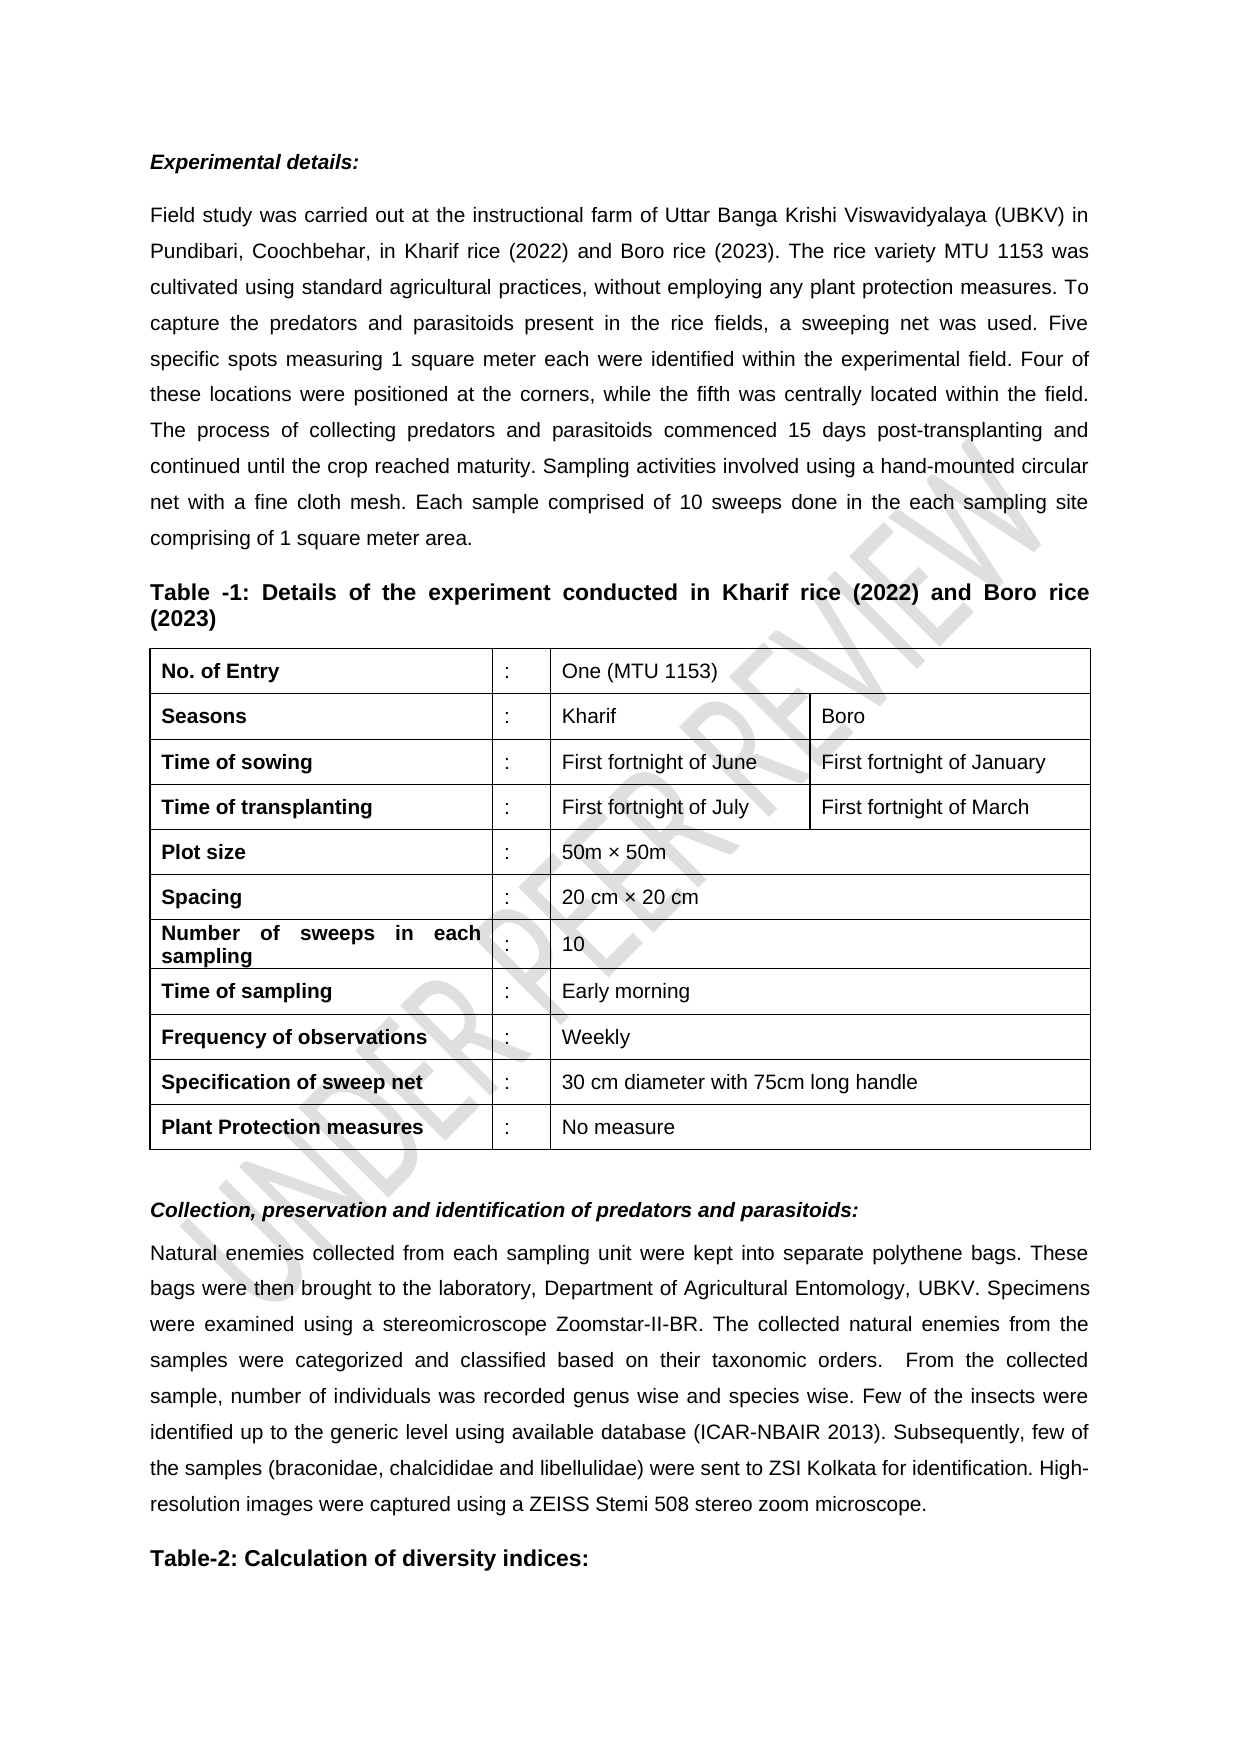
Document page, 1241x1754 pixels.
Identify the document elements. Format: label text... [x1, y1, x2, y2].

table_cell 30 cm diameter with 75cm long handle [551, 1060, 1090, 1104]
text Natural enemies collected from each sampling unit were kept into separate polythene bags. These bags were then brought to the laboratory, Department of Agricultural Entomology, UBKV. Specimens were examined using a stereomicroscope Zoomstar-II-BR. The collected natural enemies from the samples were categorized and classified based on their taxonomic orders. From the collected sample, number of individuals was recorded genus wise and species wise. Few of the insects were identified up to the generic level using available database (ICAR-NBAIR 2013). Subsequently, few of the samples (braconidae, chalcididae and libellulidae) were sent to ZSI Kolkata for identification. High-resolution images were captured using a ZEISS Stemi 508 stereo zoom microscope. [150, 1240, 1090, 1516]
table_cell : [493, 740, 550, 784]
table_header No. of Entry [151, 649, 492, 693]
table_cell Plant Protection measures [151, 1105, 492, 1149]
table_cell Kharif [551, 694, 809, 738]
text Collection, preservation and identification of predators and parasitoids: [150, 1198, 1090, 1222]
table_cell First fortnight of June [551, 740, 809, 784]
table_cell : [493, 694, 550, 738]
table_cell Number of sweeps in each sampling [151, 920, 492, 968]
table_cell : [493, 785, 550, 829]
table_cell Time of sampling [151, 969, 492, 1013]
table_header : [493, 649, 550, 693]
table_cell : [493, 1105, 550, 1149]
table_cell Frequency of observations [151, 1015, 492, 1059]
table_cell : [493, 875, 550, 919]
table_cell Boro [811, 694, 1090, 738]
table_cell First fortnight of January [811, 740, 1090, 784]
table_cell : [493, 969, 550, 1013]
table_cell 50m × 50m [551, 830, 1090, 874]
table_cell Time of sowing [151, 740, 492, 784]
text Field study was carried out at the instructional farm of Uttar Banga Krishi Viswavidyalaya (UBKV) in Pundibari, Coochbehar, in Kharif rice (2022) and Boro rice (2023). The rice variety MTU 1153 was cultivated using standard agricultural practices, without employing any plant protection measures. To capture the predators and parasitoids present in the rice fields, a sweeping net was used. Five specific spots measuring 1 square meter each were identified within the experimental field. Four of these locations were positioned at the corners, while the fifth was centrally located within the field. The process of collecting predators and parasitoids commenced 15 days post-transplanting and continued until the crop reached maturity. Sampling activities involved using a hand-mounted circular net with a fine cloth mesh. Each sample comprised of 10 sweeps done in the each sampling site comprising of 1 square meter area. [150, 203, 1090, 550]
table_cell Seasons [151, 694, 492, 738]
text Table -1: Details of the experiment conducted in Kharif rice (2022) and Boro rice (2023) [150, 579, 1090, 631]
table_cell Early morning [551, 969, 1090, 1013]
table_header One (MTU 1153) [551, 649, 1090, 693]
table_cell : [493, 920, 550, 968]
table_cell No measure [551, 1105, 1090, 1149]
table_cell Spacing [151, 875, 492, 919]
table_cell : [493, 1060, 550, 1104]
table_cell Specification of sweep net [151, 1060, 492, 1104]
table_cell First fortnight of March [811, 785, 1090, 829]
table_cell Time of transplanting [151, 785, 492, 829]
table_cell Weekly [551, 1015, 1090, 1059]
table_cell : [493, 830, 550, 874]
table_cell 20 cm × 20 cm [551, 875, 1090, 919]
text Experimental details: [150, 150, 1090, 174]
text Table-2: Calculation of diversity indices: [150, 1544, 1090, 1571]
table_cell 10 [551, 920, 1090, 968]
table_cell First fortnight of July [551, 785, 809, 829]
table_cell Plot size [151, 830, 492, 874]
table_cell : [493, 1015, 550, 1059]
